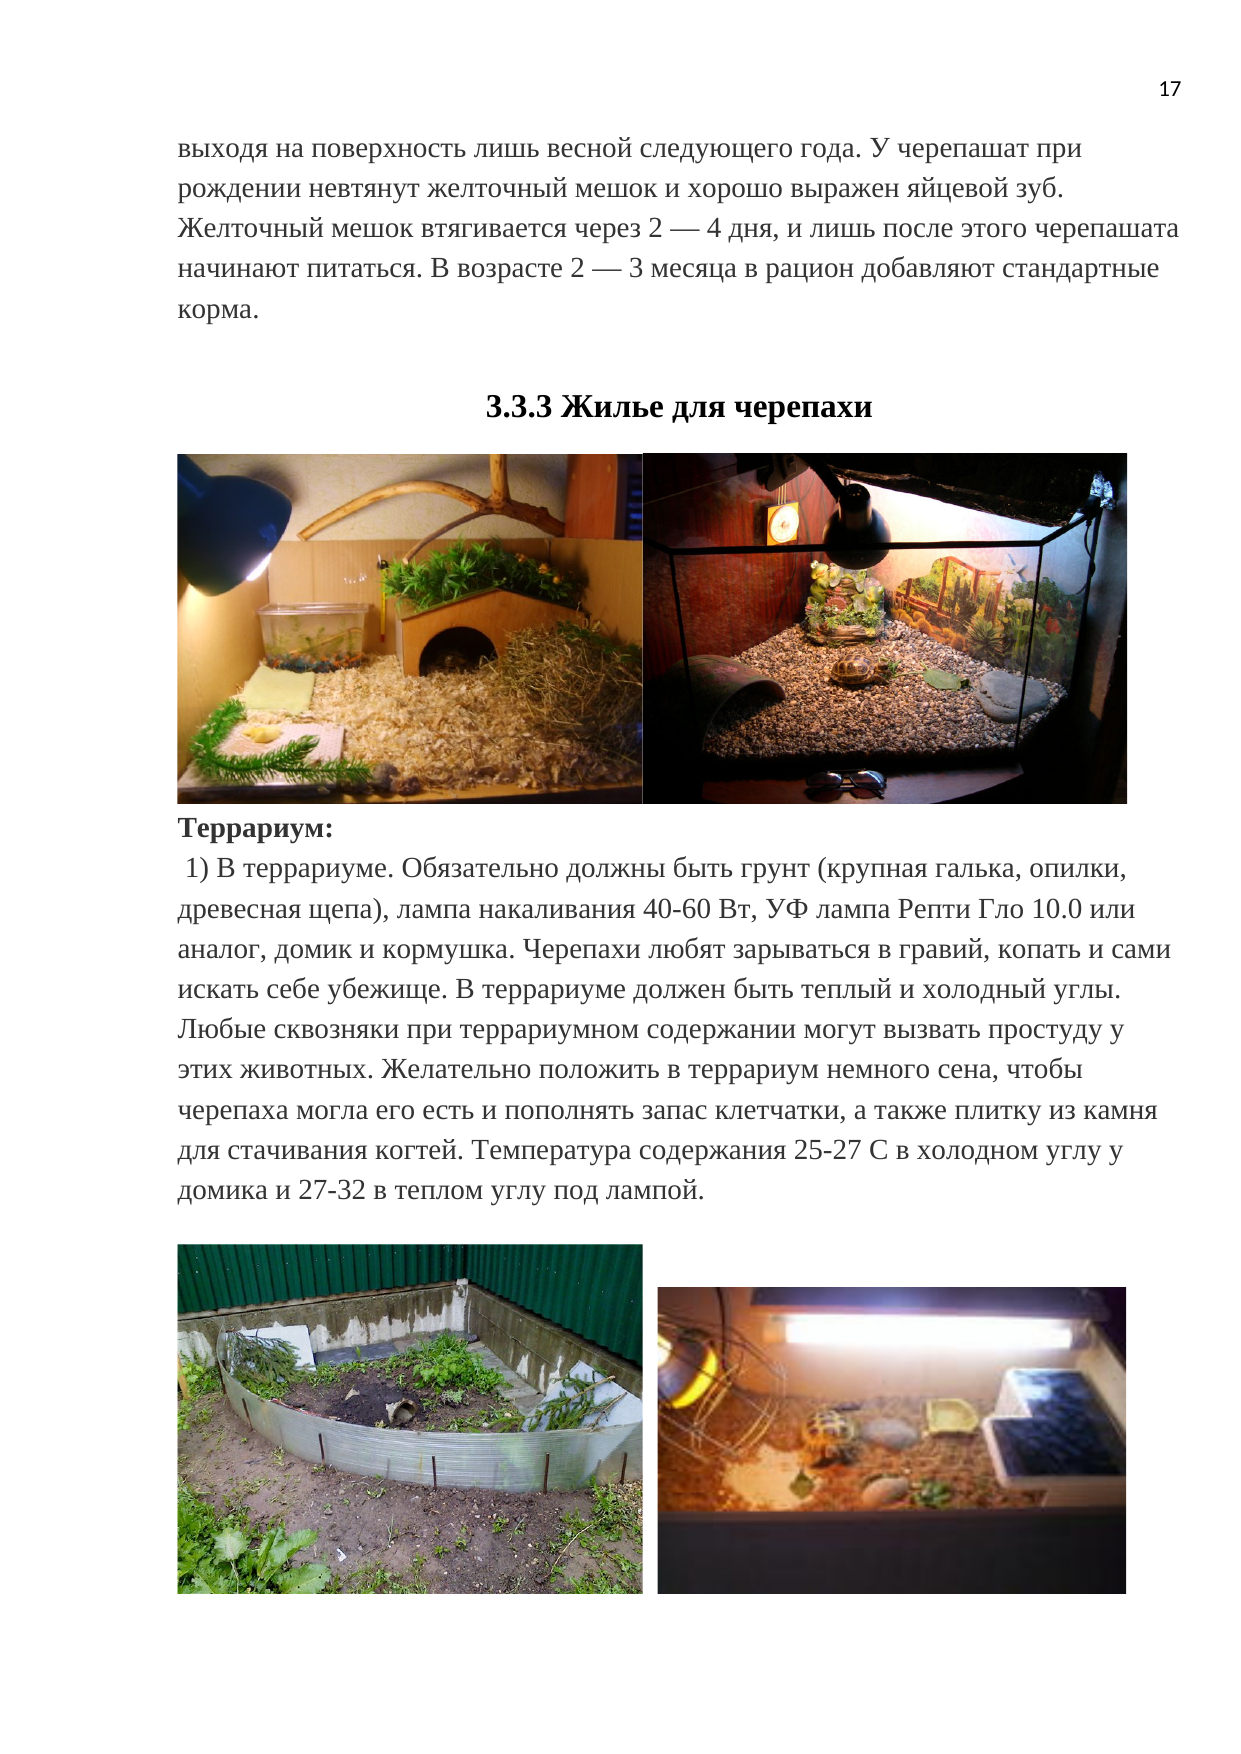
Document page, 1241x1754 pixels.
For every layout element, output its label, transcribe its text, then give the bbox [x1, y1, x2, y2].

picture [177, 1244, 643, 1594]
picture [657, 1287, 1127, 1594]
text 3.3.3 Жилье для черепахи [177, 386, 1181, 425]
picture [177, 453, 1128, 804]
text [177, 130, 1181, 324]
